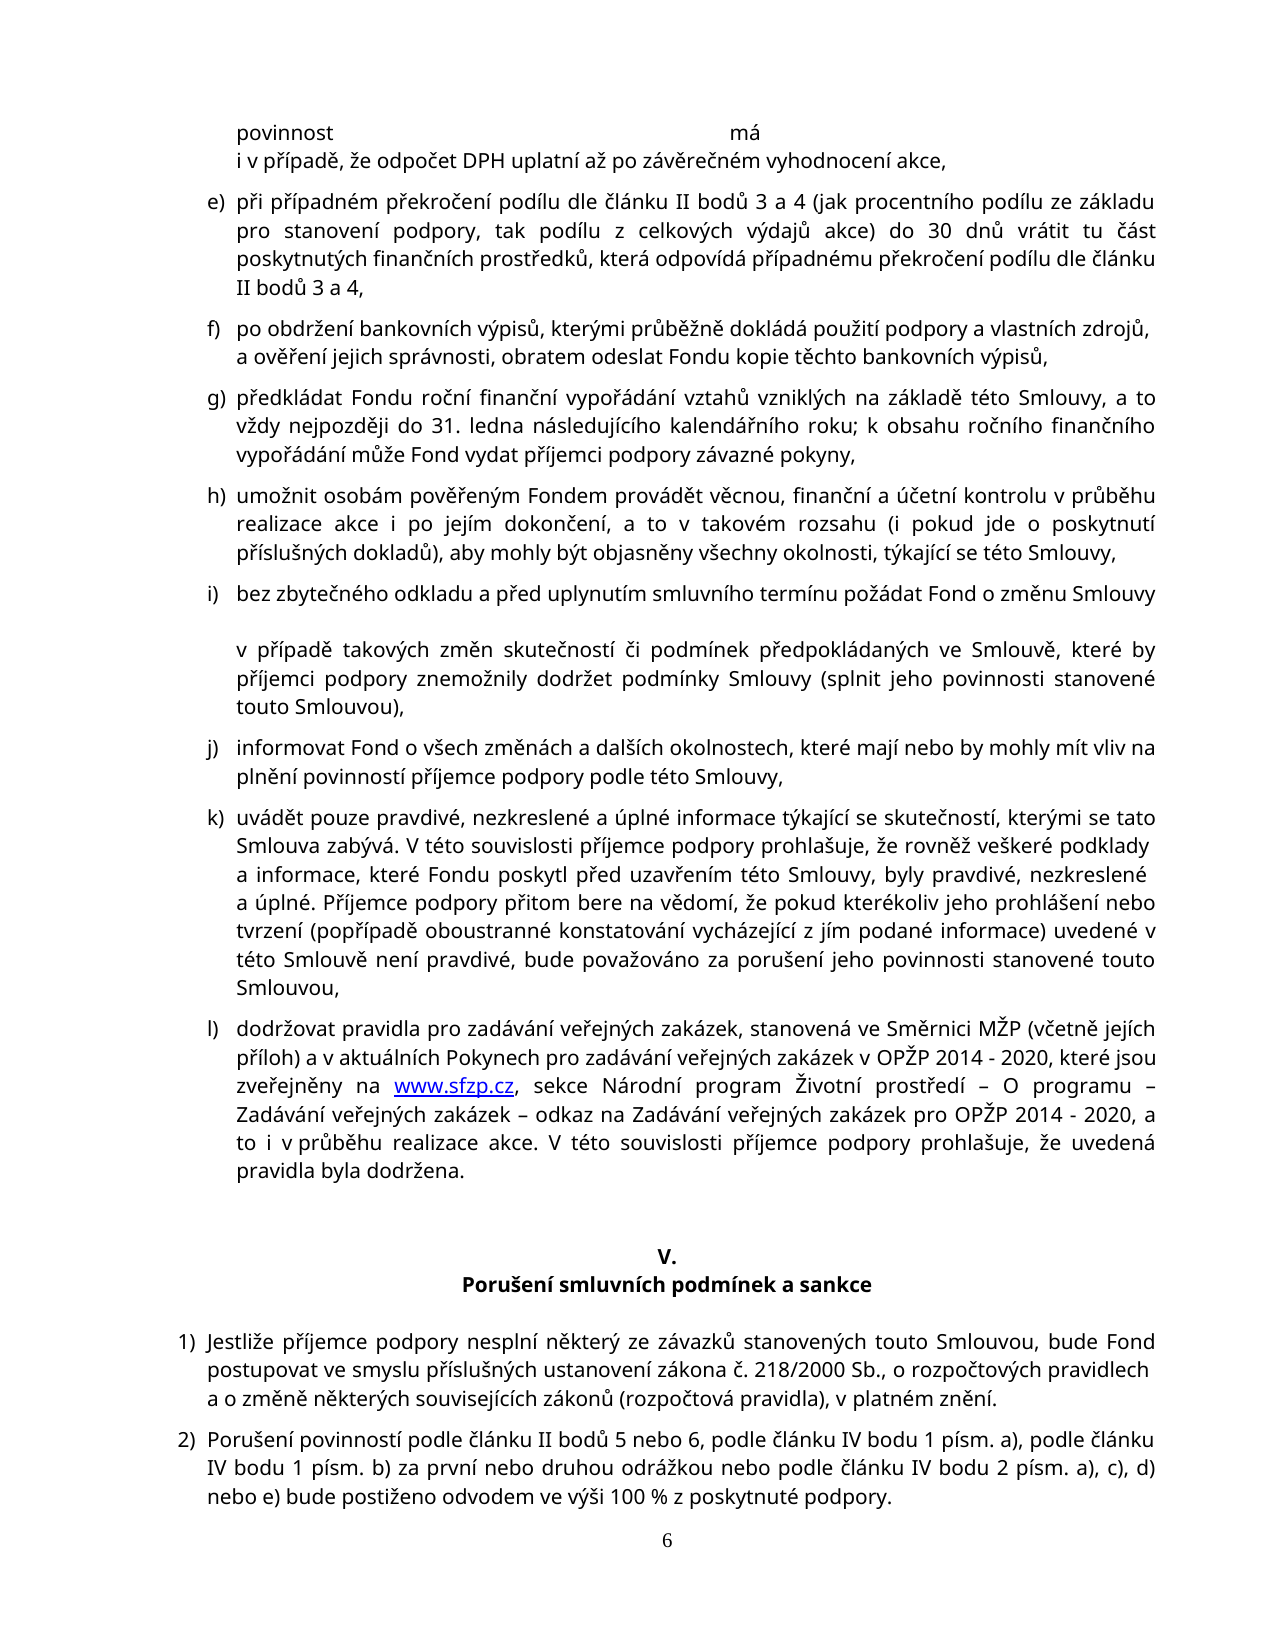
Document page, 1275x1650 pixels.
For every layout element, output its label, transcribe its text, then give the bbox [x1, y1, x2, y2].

list uvádět pouze pravdivé, nezkreslené a úplné informace týkající se skutečností, kterými se tato Smlouva zabývá. V této souvislosti příjemce podpory prohlašuje, že rovněž veškeré podklady a informace, které Fondu poskytl před uzavřením této Smlouvy, byly pravdivé, nezkreslené a úplné. Příjemce podpory přitom bere na vědomí, že pokud kterékoliv jeho prohlášení nebo tvrzení (popřípadě oboustranné konstatování vycházející z jím podané informace) uvedené v této Smlouvě není pravdivé, bude považováno za porušení jeho povinnosti stanovené touto Smlouvou, [207, 803, 1157, 1002]
list umožnit osobám pověřeným Fondem provádět věcnou, finanční a účetní kontrolu v průběhu realizace akce i po jejím dokončení, a to v takovém rozsahu (i pokud jde o poskytnutí příslušných dokladů), aby mohly být objasněny všechny okolnosti, týkající se této Smlouvy, [207, 481, 1157, 566]
text Porušení smluvních podmínek a sankce [177, 1270, 1157, 1299]
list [207, 118, 1157, 175]
list bez zbytečného odkladu a před uplynutím smluvního termínu požádat Fond o změnu Smlouvy v případě takových změn skutečností či podmínek předpokládaných ve Smlouvě, které by příjemci podpory znemožnily dodržet podmínky Smlouvy (splnit jeho povinnosti stanovené touto Smlouvou), [207, 579, 1157, 721]
list dodržovat pravidla pro zadávání veřejných zakázek, stanovená ve Směrnici MŽP (včetně jejích příloh) a v aktuálních Pokynech pro zadávání veřejných zakázek v OPŽP 2014 - 2020, které jsou zveřejněny na www.sfzp.cz, sekce Národní program Životní prostředí – O programu – Zadávání veřejných zakázek – odkaz na Zadávání veřejných zakázek pro OPŽP 2014 - 2020, a to i v průběhu realizace akce. V této souvislosti příjemce podpory prohlašuje, že uvedená pravidla byla dodržena. [207, 1014, 1157, 1185]
text V. [177, 1242, 1157, 1270]
list při případném překročení podílu dle článku II bodů 3 a 4 (jak procentního podílu ze základu pro stanovení podpory, tak podílu z celkových výdajů akce) do 30 dnů vrátit tu část poskytnutých finančních prostředků, která odpovídá případnému překročení podílu dle článku II bodů 3 a 4, [207, 187, 1157, 301]
list Jestliže příjemce podpory nesplní některý ze závazků stanovených touto Smlouvou, bude Fond postupovat ve smyslu příslušných ustanovení zákona č. 218/2000 Sb., o rozpočtových pravidlech a o změně některých souvisejících zákonů (rozpočtová pravidla), v platném znění. [177, 1327, 1157, 1412]
list po obdržení bankovních výpisů, kterými průběžně dokládá použití podpory a vlastních zdrojů, a ověření jejich správnosti, obratem odeslat Fondu kopie těchto bankovních výpisů, [207, 314, 1157, 371]
list Porušení povinností podle článku II bodů 5 nebo 6, podle článku IV bodu 1 písm. a), podle článku IV bodu 1 písm. b) za první nebo druhou odrážkou nebo podle článku IV bodu 2 písm. a), c), d) nebo e) bude postiženo odvodem ve výši 100 % z poskytnuté podpory. [177, 1425, 1157, 1510]
list informovat Fond o všech změnách a dalších okolnostech, které mají nebo by mohly mít vliv na plnění povinností příjemce podpory podle této Smlouvy, [207, 733, 1157, 790]
list předkládat Fondu roční finanční vypořádání vztahů vzniklých na základě této Smlouvy, a to vždy nejpozději do 31. ledna následujícího kalendářního roku; k obsahu ročního finančního vypořádání může Fond vydat příjemci podpory závazné pokyny, [207, 383, 1157, 468]
